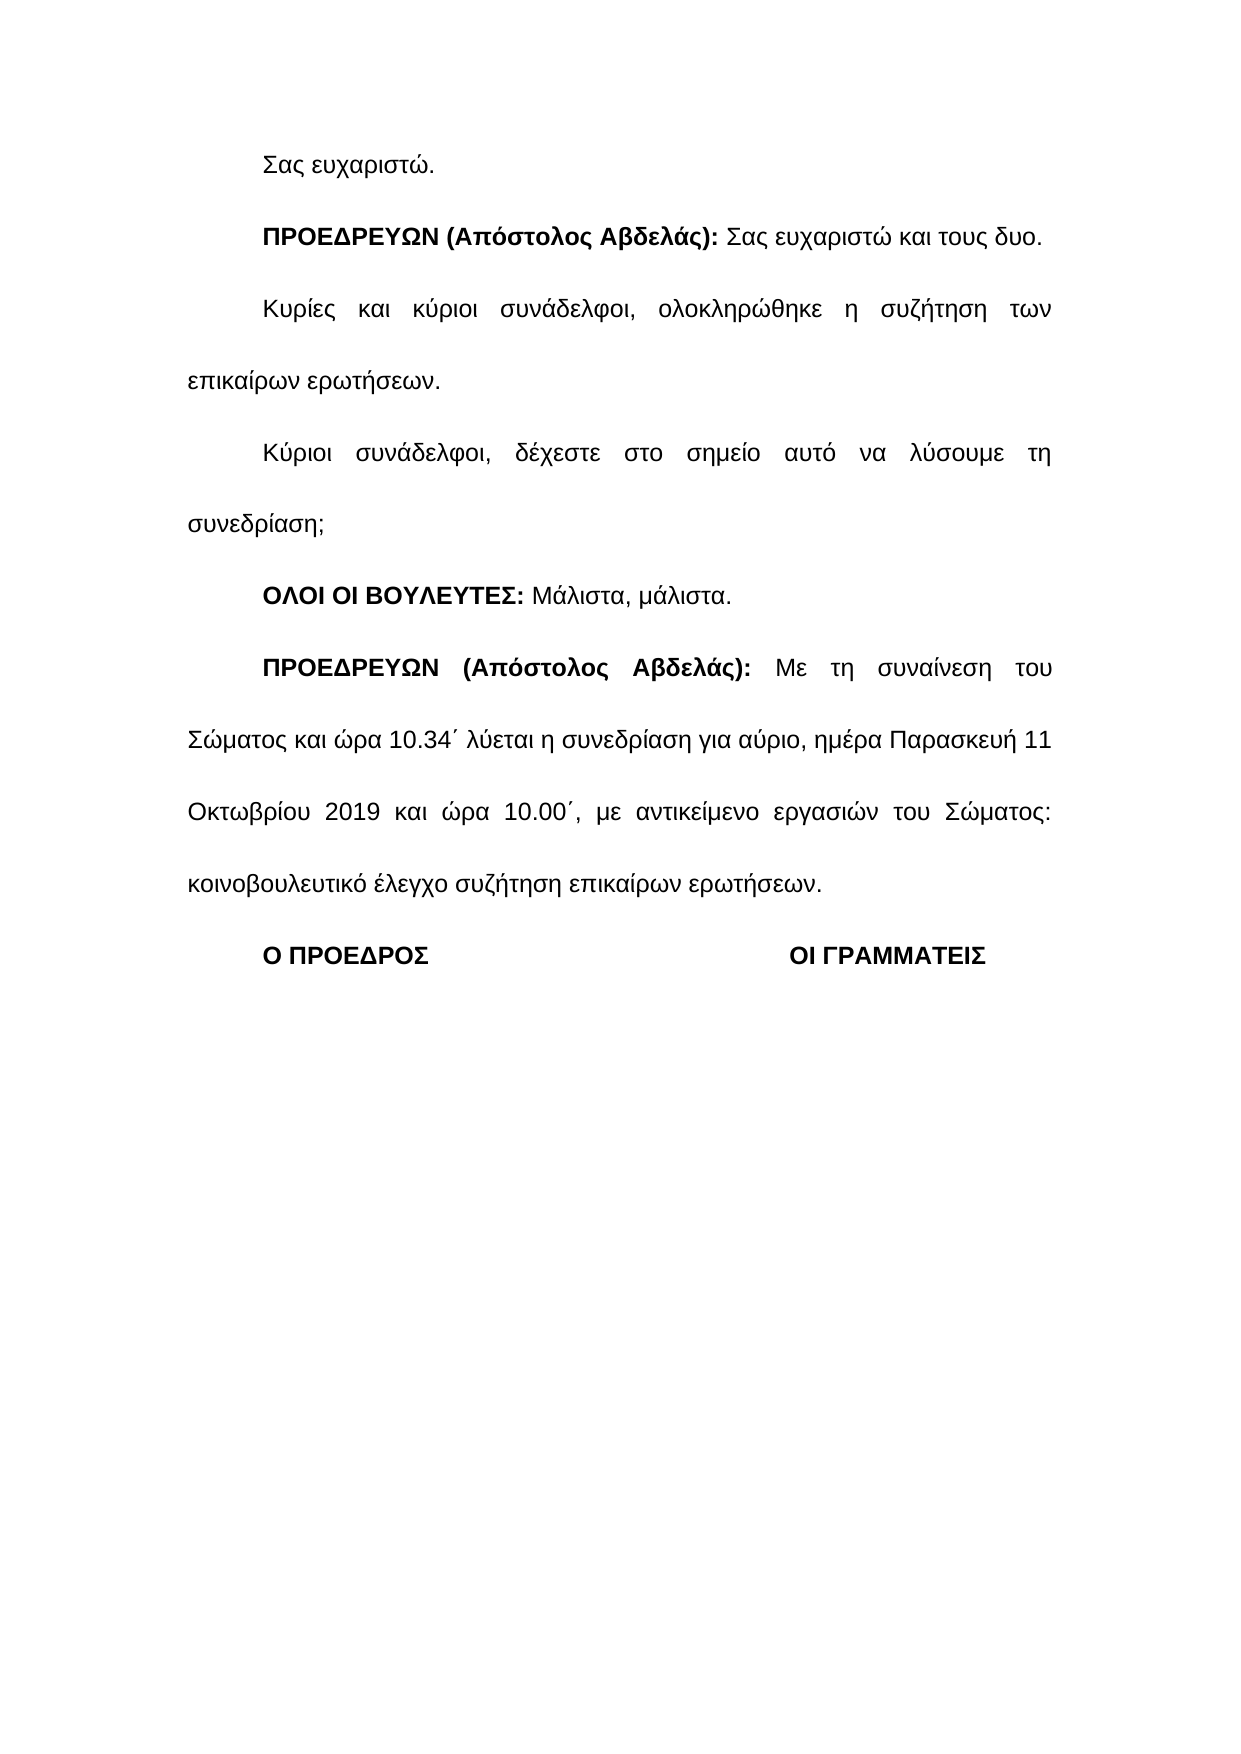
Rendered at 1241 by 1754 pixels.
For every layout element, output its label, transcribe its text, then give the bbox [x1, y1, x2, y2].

text Κυρίες και κύριοι συνάδελφοι, ολοκληρώθηκε η συζήτηση των επικαίρων ερωτήσεων. [187, 294, 1053, 394]
text Σας ευχαριστώ. [187, 150, 1053, 179]
text ΠΡΟΕΔΡΕΥΩΝ (Απόστολος Αβδελάς): Με τη συναίνεση του Σώματος και ώρα 10.34΄ λύεται η συνεδρίαση για αύριο, ημέρα Παρασκευή 11 Οκτωβρίου 2019 και ώρα 10.00΄, με αντικείμενο εργασιών του Σώματος: κοινοβουλευτικό έλεγχο συζήτηση επικαίρων ερωτήσεων. [187, 653, 1053, 897]
text Ο ΠΡΟΕΔΡΟΣ ΟΙ ΓΡΑΜΜΑΤΕΙΣ [187, 941, 1053, 969]
text ΟΛΟΙ ΟΙ ΒΟΥΛΕΥΤΕΣ: Μάλιστα, μάλιστα. [187, 581, 1053, 610]
text ΠΡΟΕΔΡΕΥΩΝ (Απόστολος Αβδελάς): Σας ευχαριστώ και τους δυο. [187, 222, 1053, 251]
text Κύριοι συνάδελφοι, δέχεστε στο σημείο αυτό να λύσουμε τη συνεδρίαση; [187, 437, 1053, 538]
